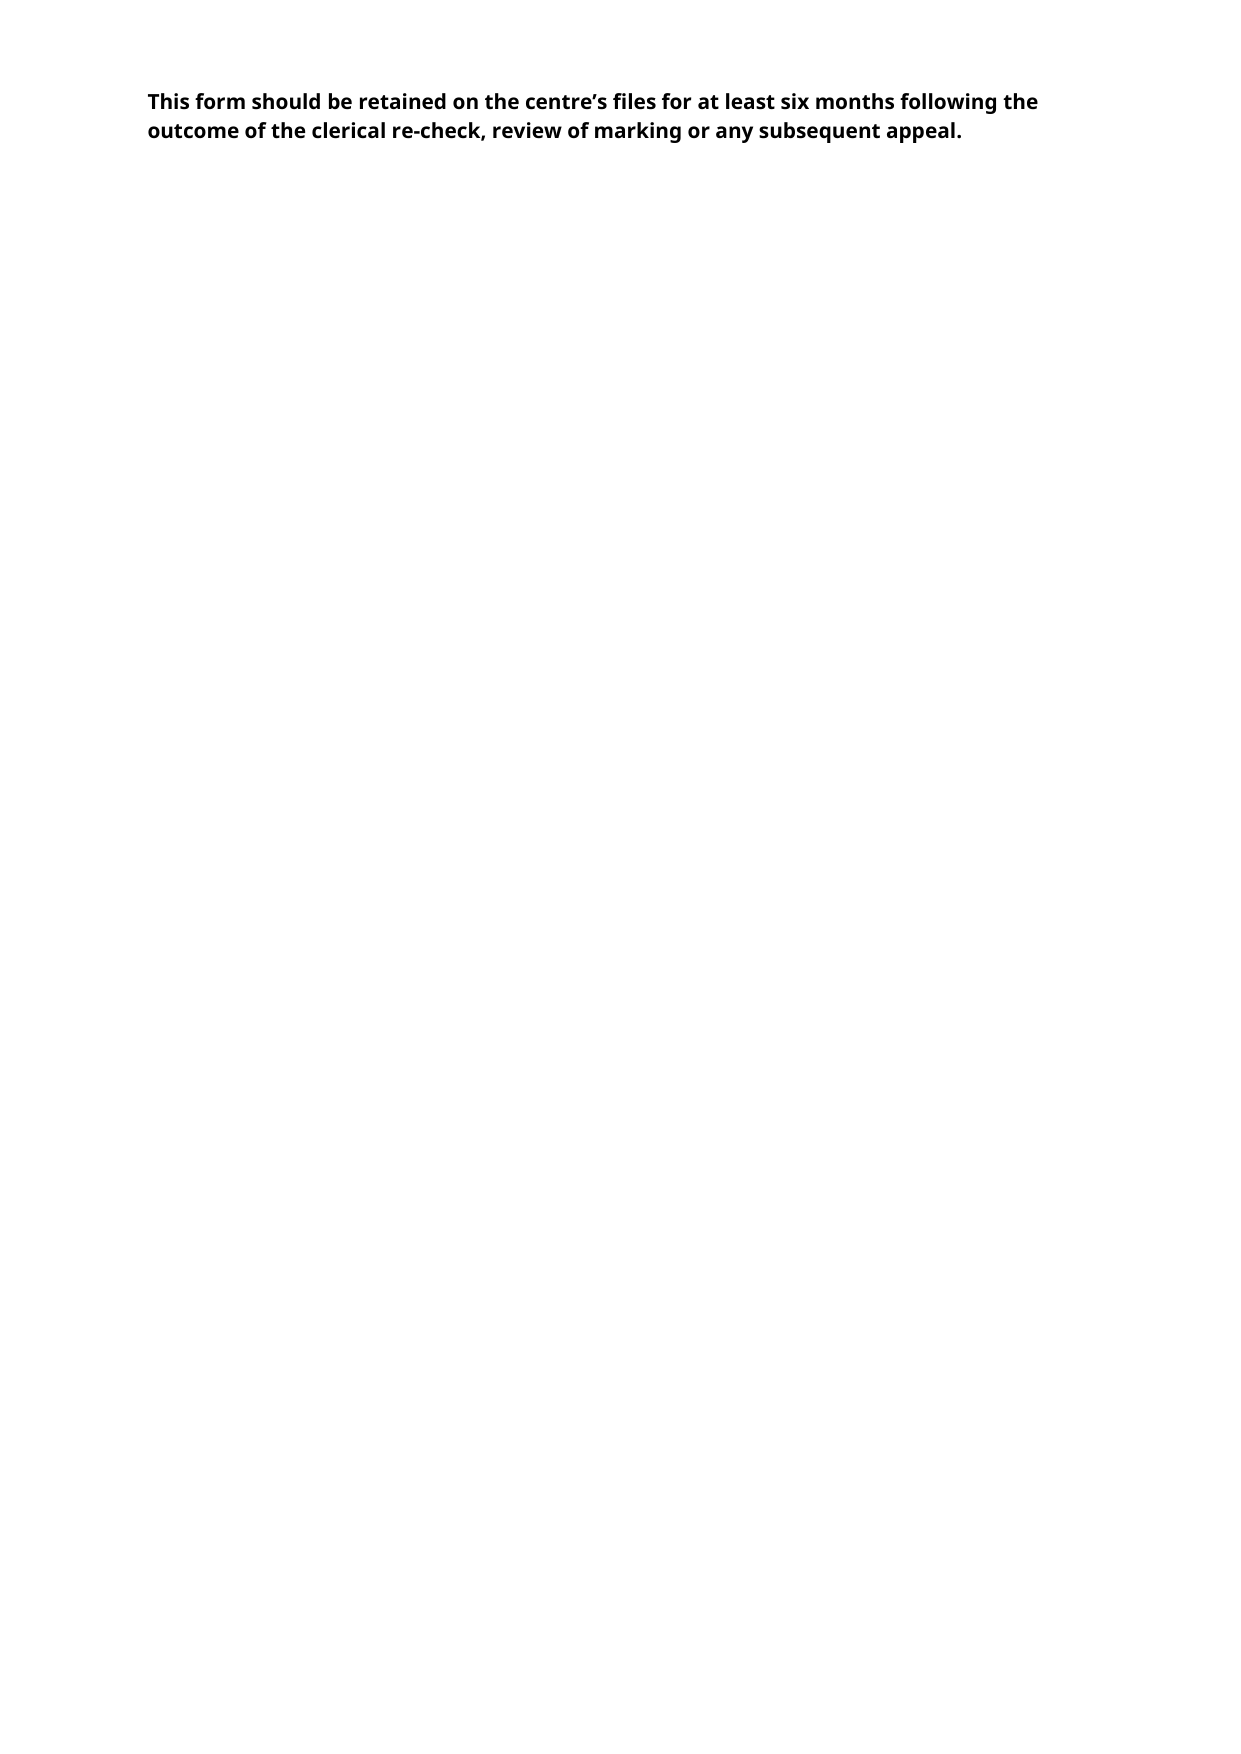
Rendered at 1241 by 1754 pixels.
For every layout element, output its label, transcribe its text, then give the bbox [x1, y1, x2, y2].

text This form should be retained on the centre’s files for at least six months following the outcome of the clerical re-check, review of marking or any subsequent appeal. [147, 87, 1096, 144]
